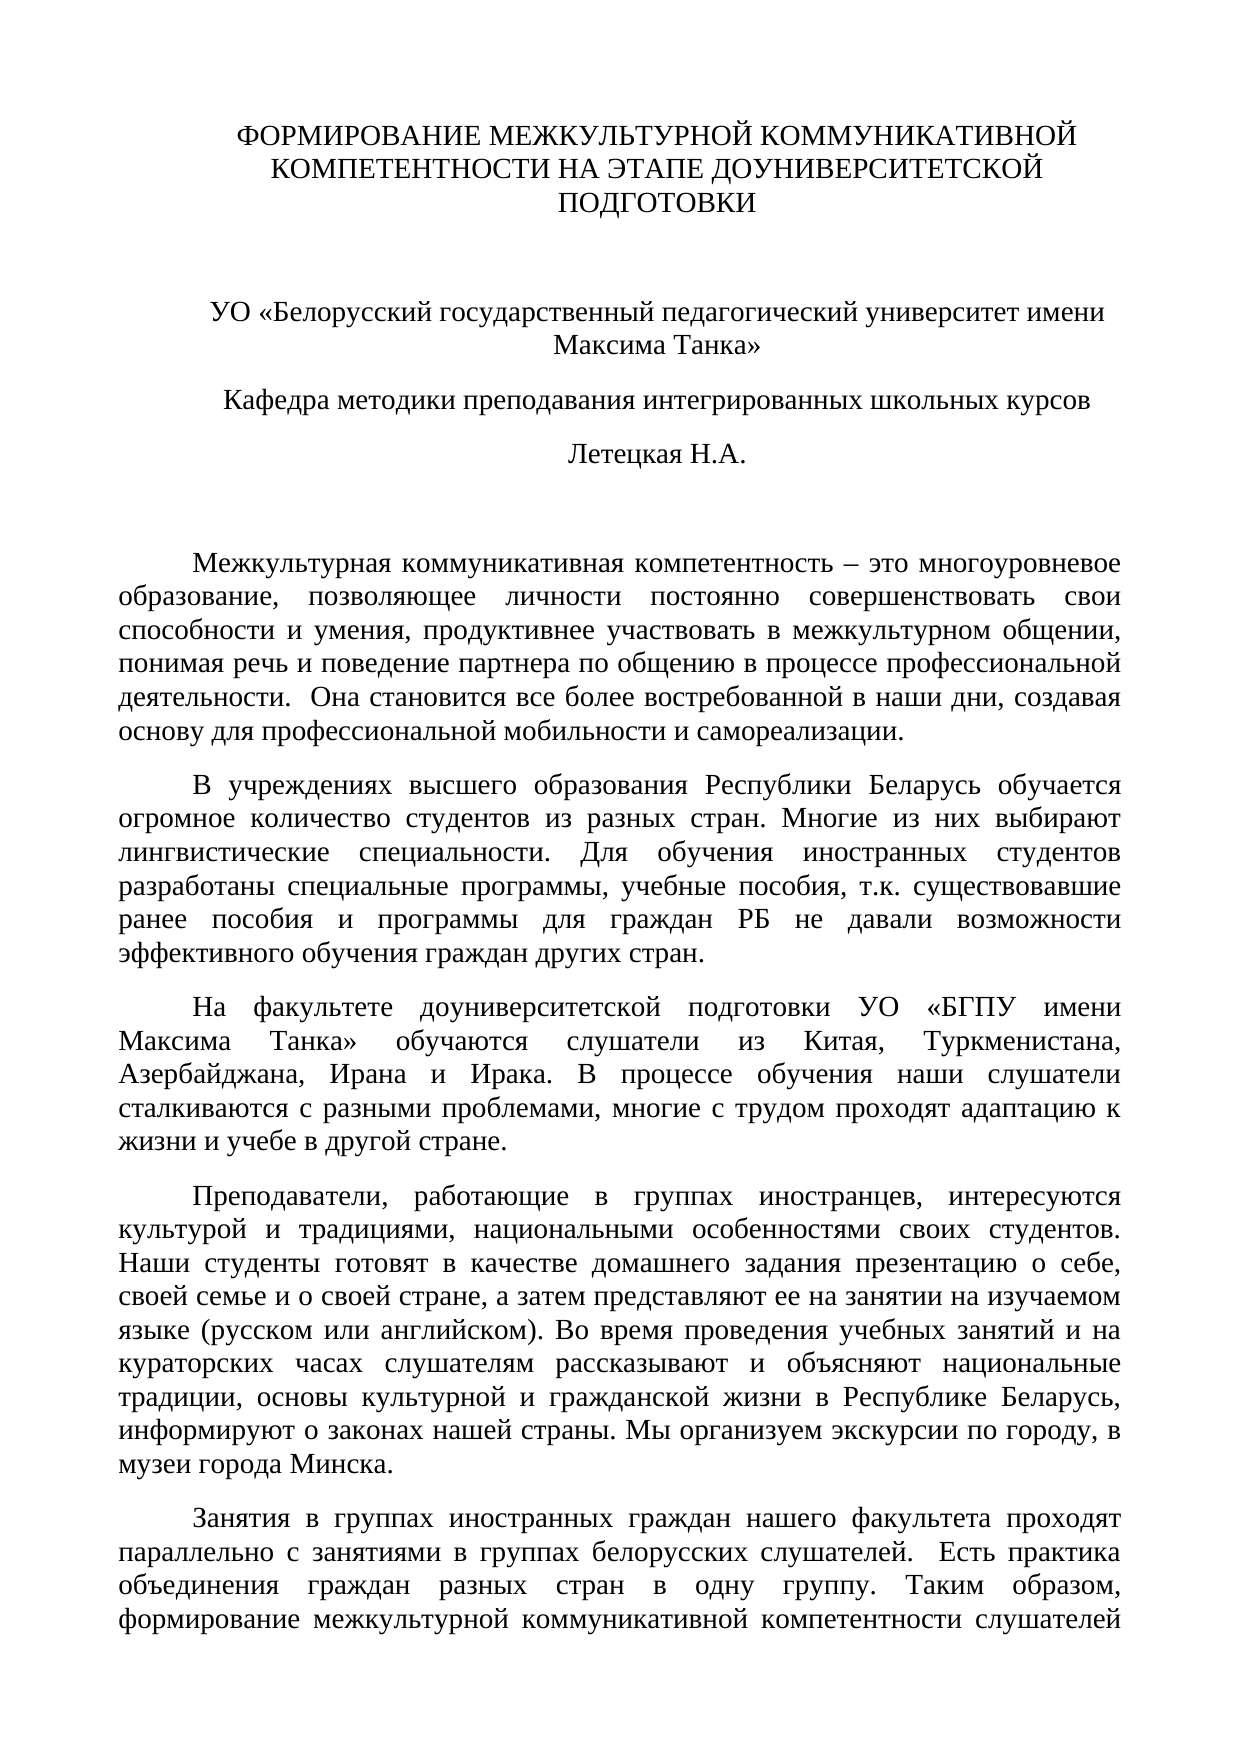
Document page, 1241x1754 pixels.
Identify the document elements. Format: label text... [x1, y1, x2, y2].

text Кафедра методики преподавания интегрированных школьных курсов [192, 382, 1122, 415]
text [118, 1500, 1122, 1634]
text В учреждениях высшего образования Республики Беларусь обучается огромное количество студентов из разных стран. Многие из них выбирают лингвистические специальности. Для обучения иностранных студентов разработаны специальные программы, учебные пособия, т.к. существовавшие ранее пособия и программы для граждан РБ не давали возможности эффективного обучения граждан других стран. [118, 767, 1122, 968]
text УО «Белорусский государственный педагогический университет имени Максима Танка» [192, 294, 1122, 361]
text Летецкая Н.А. [192, 436, 1122, 470]
text Межкультурная коммуникативная компетентность – это многоуровневое образование, позволяющее личности постоянно совершенствовать свои способности и умения, продуктивнее участвовать в межкультурном общении, понимая речь и поведение партнера по общению в процессе профессиональной деятельности. Она становится все более востребованной в наши дни, создавая основу для профессиональной мобильности и самореализации. [118, 545, 1122, 746]
text На факультете доуниверситетской подготовки УО «БГПУ имени Максима Танка» обучаются слушатели из Китая, Туркменистана, Азербайджана, Ирана и Ирака. В процессе обучения наши слушатели сталкиваются с разными проблемами, многие с трудом проходят адаптацию к жизни и учебе в другой стране. [118, 989, 1122, 1157]
text Преподаватели, работающие в группах иностранцев, интересуются культурой и традициями, национальными особенностями своих студентов. Наши студенты готовят в качестве домашнего задания презентацию о себе, своей семье и о своей стране, а затем представляют ее на занятии на изучаемом языке (русском или английском). Во время проведения учебных занятий и на кураторских часах слушателям рассказывают и объясняют национальные традиции, основы культурной и гражданской жизни в Республике Беларусь, информируют о законах нашей страны. Мы организуем экскурсии по городу, в музеи города Минска. [118, 1178, 1122, 1479]
text ФОРМИРОВАНИЕ МЕЖКУЛЬТУРНОЙ КОММУНИКАТИВНОЙ КОМПЕТЕНТНОСТИ НА ЭТАПЕ ДОУНИВЕРСИТЕТСКОЙ ПОДГОТОВКИ [192, 118, 1122, 219]
